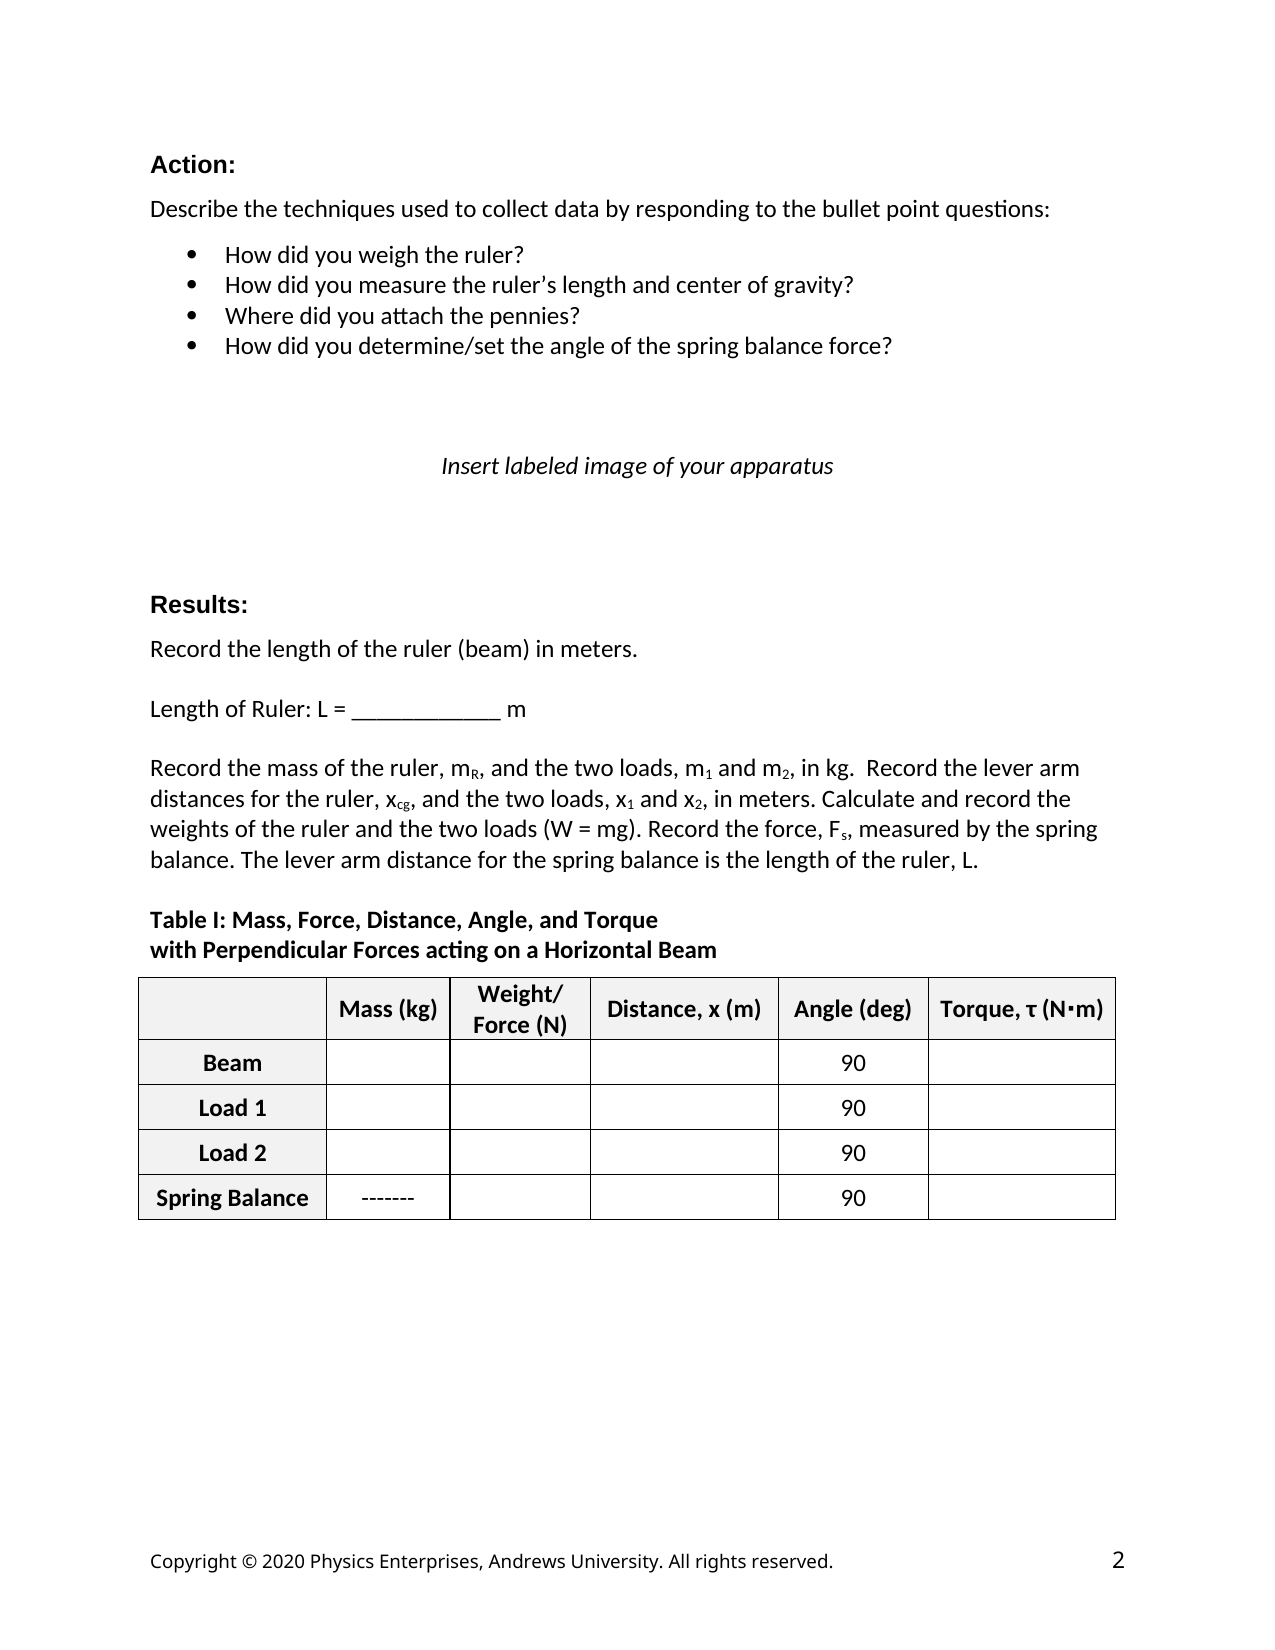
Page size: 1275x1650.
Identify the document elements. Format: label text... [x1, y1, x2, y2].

table_cell [327, 1040, 449, 1084]
text Record the length of the ruler (beam) in meters. [150, 633, 1125, 664]
table_cell 90 [779, 1130, 928, 1174]
text Length of Ruler: L = ____________ m [150, 693, 1125, 723]
table_cell [929, 1175, 1115, 1219]
text Record the mass of the ruler, mR, and the two loads, m1 and m2, in kg. Record the lever arm distances for the ruler, xcg, and the two loads, x1 and x2, in meters. Calculate and record the weights of the ruler and the two loads (W = mg). Record the force, Fs, measured by the spring balance. The lever arm distance for the spring balance is the length of the ruler, L. [150, 752, 1125, 874]
table_cell [591, 1040, 778, 1084]
table_cell Beam [139, 1040, 326, 1084]
table_cell [451, 1085, 590, 1129]
text Action: [150, 150, 1125, 179]
text Insert labeled image of your apparatus [150, 450, 1125, 480]
list Where did you attach the pennies? [187, 300, 1125, 330]
table_cell [451, 1175, 590, 1219]
list How did you measure the ruler’s length and center of gravity? [187, 269, 1125, 300]
table_cell [929, 1040, 1115, 1084]
table_cell 90 [779, 1040, 928, 1084]
table_cell [327, 1130, 449, 1174]
text Table I: Mass, Force, Distance, Angle, and Torque with Perpendicular Forces acting on a Horizontal Beam [150, 904, 1125, 965]
table_cell [929, 1085, 1115, 1129]
table_cell [591, 1130, 778, 1174]
table_cell ------- [327, 1175, 449, 1219]
text Results: [150, 590, 1125, 619]
table_header Torque, τ (N∙m) [929, 978, 1115, 1039]
table_cell [451, 1040, 590, 1084]
table_cell 90 [779, 1175, 928, 1219]
table_header Angle (deg) [779, 978, 928, 1039]
list How did you determine/set the angle of the spring balance force? [187, 330, 1125, 361]
list How did you weigh the ruler? [187, 239, 1125, 269]
text Describe the techniques used to collect data by responding to the bullet point questions: [150, 193, 1125, 224]
table_cell Spring Balance [139, 1175, 326, 1219]
table_header Distance, x (m) [591, 978, 778, 1039]
table_header Mass (kg) [327, 978, 449, 1039]
table_cell [591, 1085, 778, 1129]
table_header Weight/ Force (N) [451, 978, 590, 1039]
table_cell Load 1 [139, 1085, 326, 1129]
table_cell 90 [779, 1085, 928, 1129]
table_cell [451, 1130, 590, 1174]
table_header [139, 978, 326, 1039]
table_cell [591, 1175, 778, 1219]
table_cell [929, 1130, 1115, 1174]
table_cell Load 2 [139, 1130, 326, 1174]
table_cell [327, 1085, 449, 1129]
